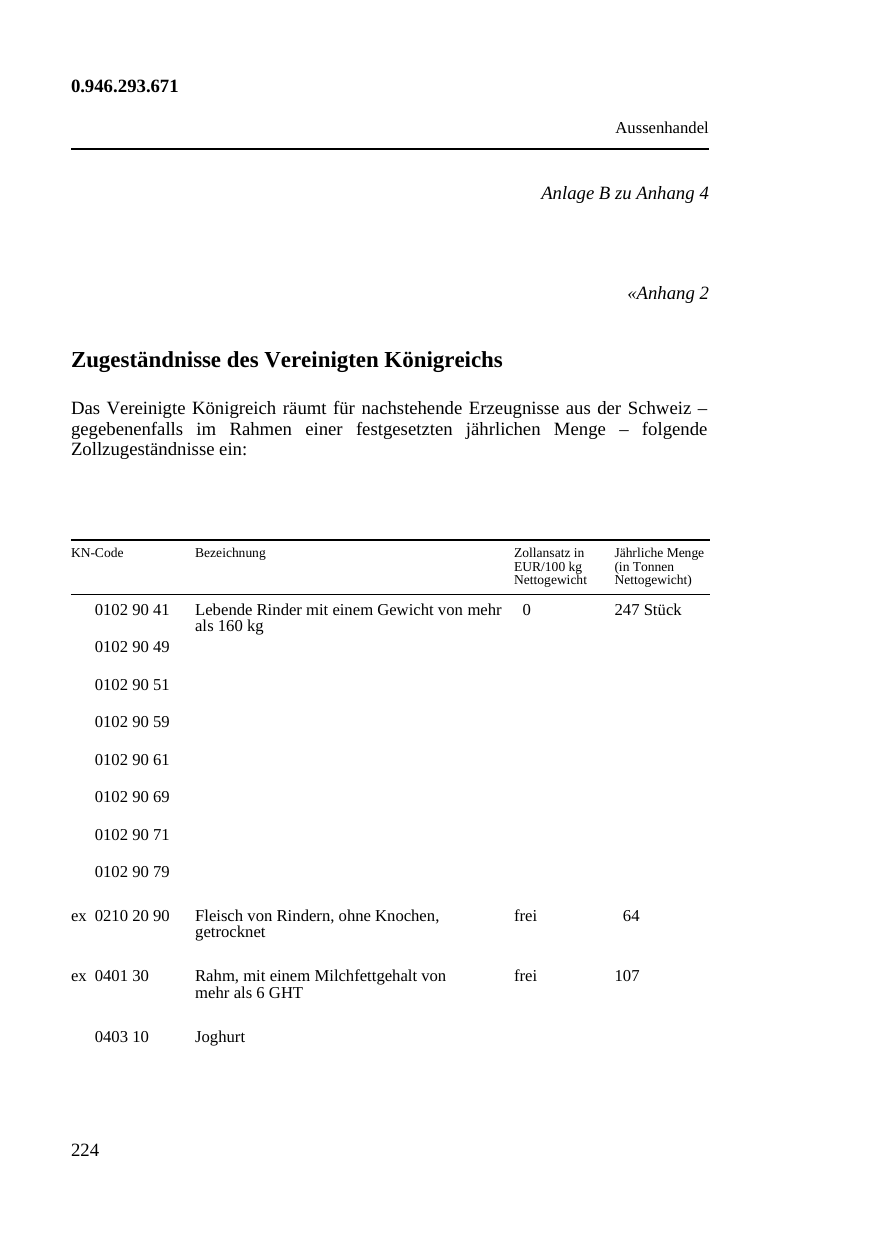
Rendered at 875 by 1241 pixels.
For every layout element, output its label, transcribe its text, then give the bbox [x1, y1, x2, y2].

text Zugeständnisse des Vereinigten Königreichs [71, 349, 709, 372]
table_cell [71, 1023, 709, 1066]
text Das Vereinigte Königreich räumt für nachstehende Erzeugnisse aus der Schweiz – gegebenenfalls im Rahmen einer festgesetzten jährlichen Menge – folgende Zollzugeständnisse ein: [71, 397, 709, 460]
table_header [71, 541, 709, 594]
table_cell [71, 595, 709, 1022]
text «Anhang 2 [71, 283, 709, 304]
text Anlage B zu Anhang 4 [71, 183, 709, 204]
